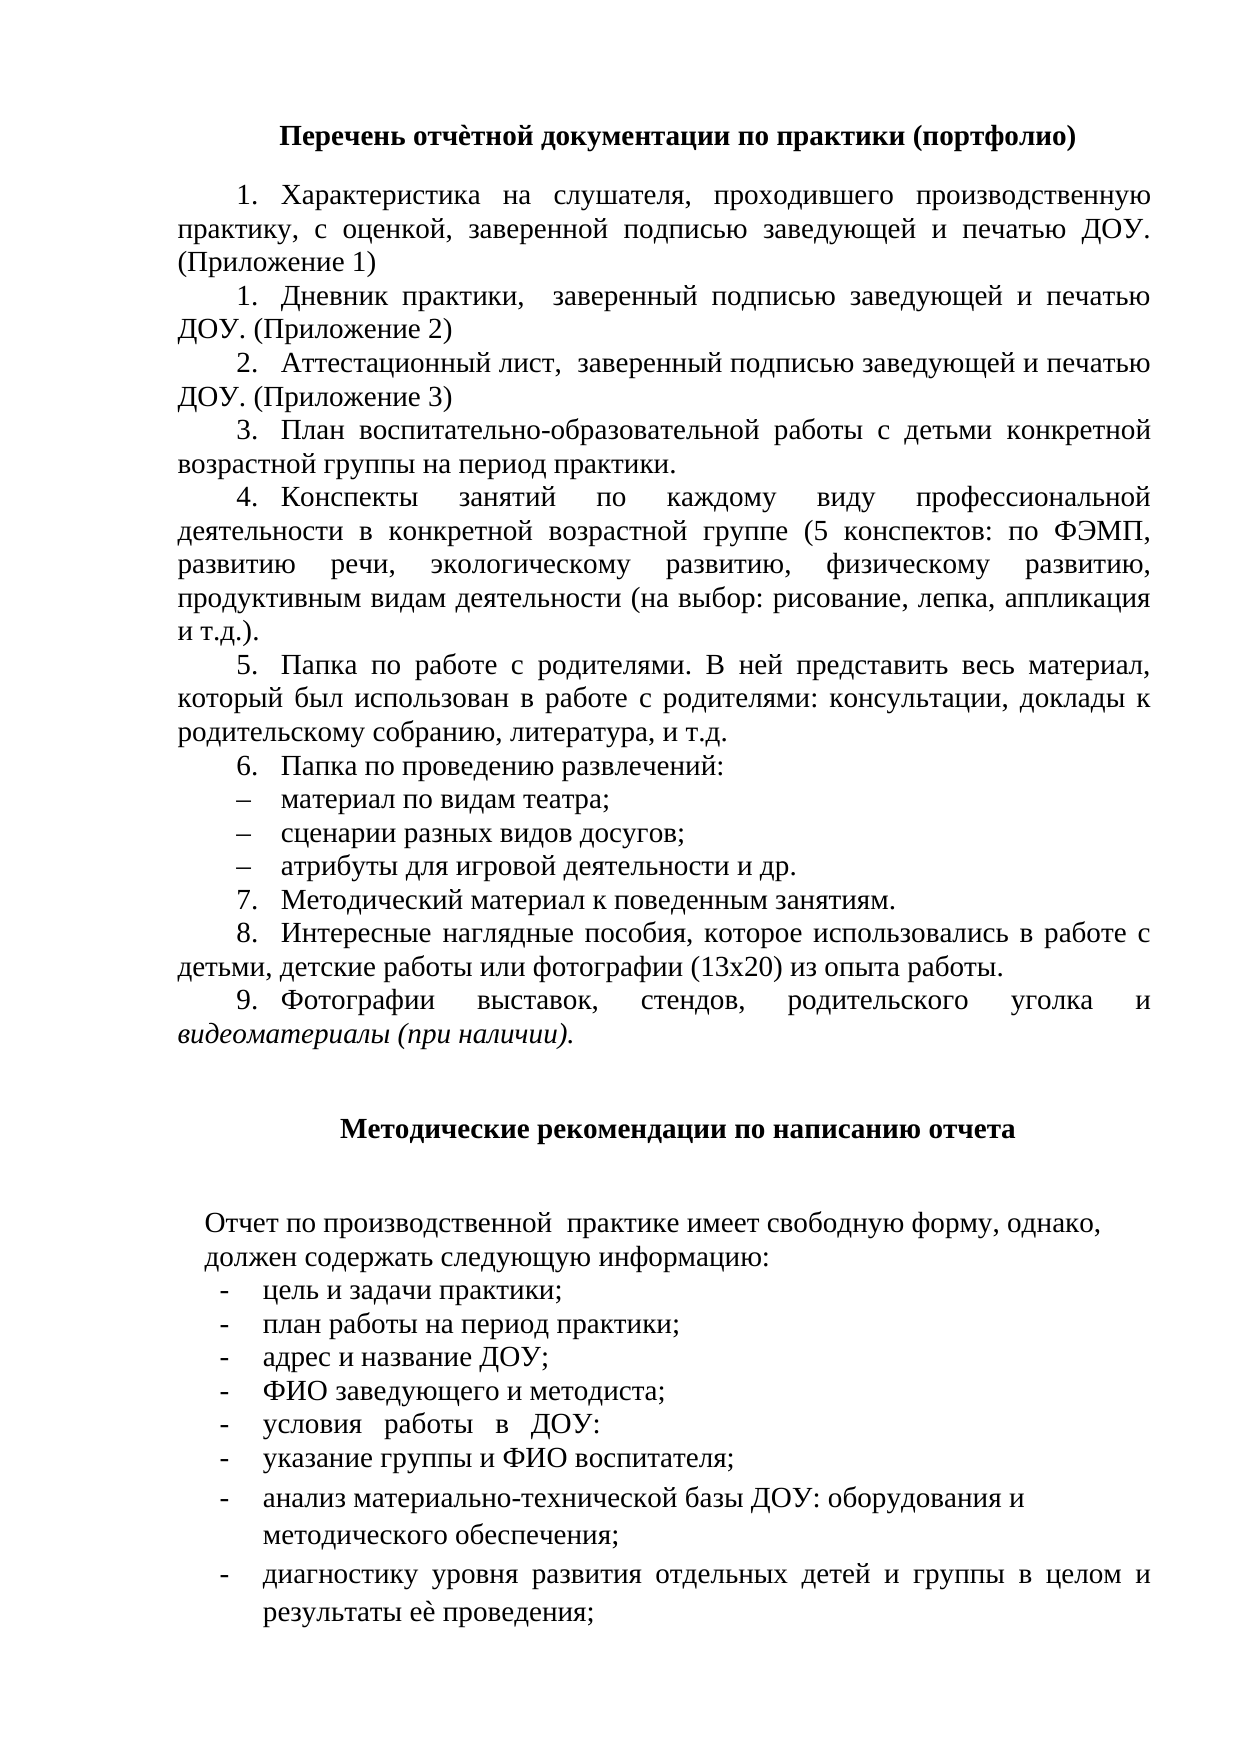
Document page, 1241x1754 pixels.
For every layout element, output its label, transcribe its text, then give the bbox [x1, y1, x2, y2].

list цель и задачи практики; [219, 1272, 1152, 1306]
list материал по видам театра; [177, 781, 1152, 815]
text Отчет по производственной практике имеет свободную форму, однако, должен содержать следующую информацию: [204, 1205, 1152, 1272]
list Папка по работе с родителями. В ней представить весь материал, который был использован в работе с родителями: консультации, доклады к родительскому собранию, литература, и т.д. [177, 647, 1152, 748]
list Методический материал к поведенным занятиям. [177, 882, 1152, 915]
list Папка по проведению развлечений: [177, 748, 1152, 781]
text Перечень отчѐтной документации по практики (портфолио) [177, 118, 1179, 152]
list Интересные наглядные пособия, которое использовались в работе с детьми, детские работы или фотографии (13х20) из опыта работы. [177, 915, 1152, 982]
list Фотографии выставок, стендов, родительского уголка и видеоматериалы (при наличии). [177, 982, 1152, 1049]
list ФИО заведующего и методиста; [219, 1373, 1152, 1406]
list адрес и название ДОУ; [219, 1339, 1152, 1373]
list План воспитательно-образовательной работы с детьми конкретной возрастной группы на период практики. [177, 412, 1152, 479]
list указание группы и ФИО воспитателя; [219, 1440, 1152, 1473]
list сценарии разных видов досугов; [177, 815, 1152, 848]
text Методические рекомендации по написанию отчета [177, 1111, 1179, 1145]
list план работы на период практики; [219, 1306, 1152, 1339]
list Конспекты занятий по каждому виду профессиональной деятельности в конкретной возрастной группе (5 конспектов: по ФЭМП, развитию речи, экологическому развитию, физическому развитию, продуктивным видам деятельности (на выбор: рисование, лепка, аппликация и т.д.). [177, 479, 1152, 647]
list Аттестационный лист, заверенный подписью заведующей и печатью ДОУ. (Приложение 3) [177, 345, 1152, 412]
list атрибуты для игровой деятельности и др. [177, 848, 1152, 882]
list анализ материально-технической базы ДОУ: оборудования и методического обеспечения; [219, 1480, 1152, 1550]
list диагностику уровня развития отдельных детей и группы в целом и результаты еѐ проведения; [219, 1557, 1152, 1627]
list Дневник практики, заверенный подписью заведующей и печатью ДОУ. (Приложение 2) [177, 278, 1152, 345]
list Характеристика на слушателя, проходившего производственную практику, с оценкой, заверенной подписью заведующей и печатью ДОУ. (Приложение 1) [177, 177, 1152, 278]
list условия работы в ДОУ: [219, 1406, 1152, 1440]
